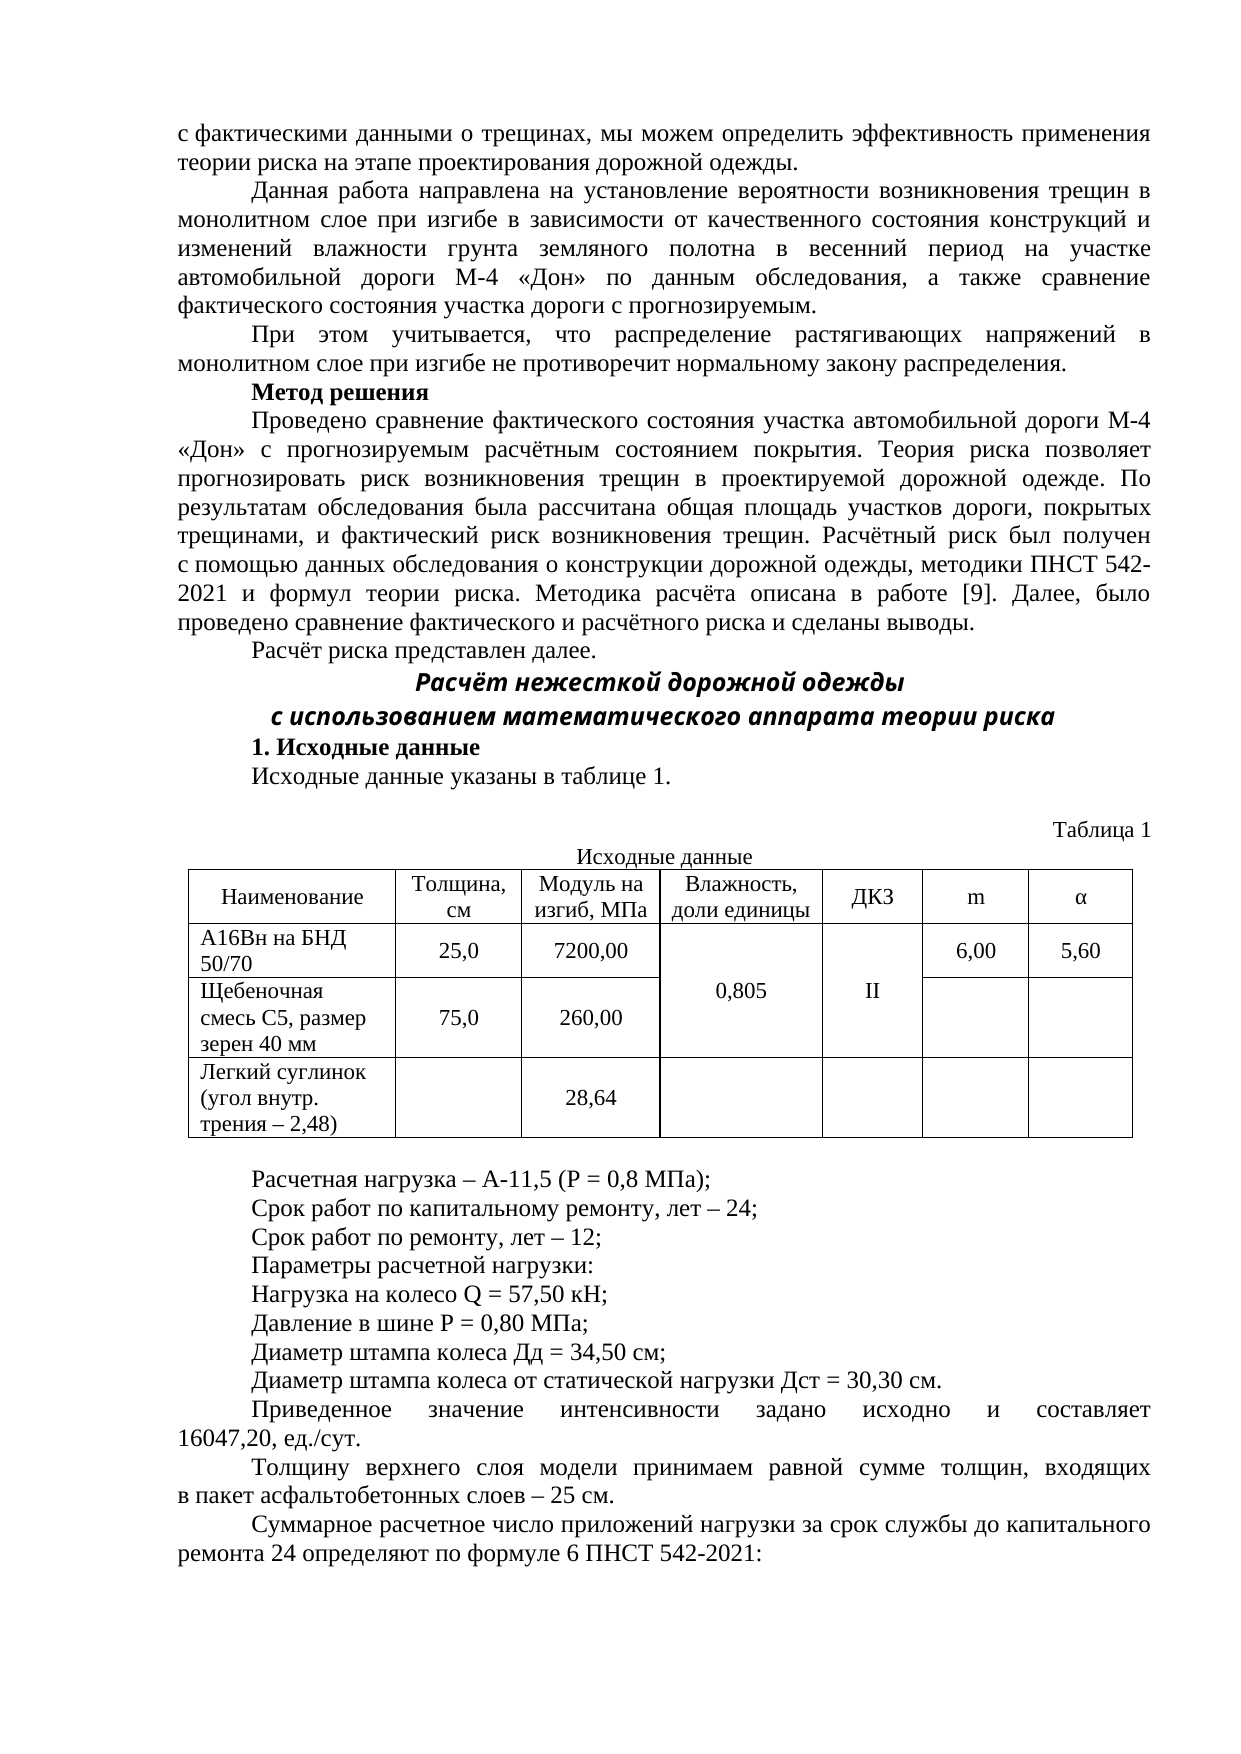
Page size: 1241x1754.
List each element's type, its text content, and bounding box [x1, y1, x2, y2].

text Расчетная нагрузка – А-11,5 (P = 0,8 МПа); [177, 1164, 1152, 1193]
table_header α [1029, 870, 1132, 923]
text Срок работ по капитальному ремонту, лет – 24; [177, 1193, 1152, 1222]
text Исходные данные [177, 843, 1152, 869]
table_cell [923, 1058, 1028, 1137]
table_cell 7200,00 [522, 924, 659, 977]
subtitle Расчёт нежесткой дорожной одежды с использованием математического аппарата теории риска [177, 664, 1152, 732]
subtitle 1. Исходные данные [177, 732, 1152, 761]
table_header Толщина, см [396, 870, 521, 923]
text Толщину верхнего слоя модели принимаем равной сумме толщин, входящих в пакет асфальтобетонных слоев – 25 см. [177, 1452, 1152, 1509]
table_header m [923, 870, 1028, 923]
table_cell II [823, 924, 922, 1057]
table_cell [1029, 1058, 1132, 1137]
table_cell Щебеночная смесь С5, размер зерен 40 мм [189, 978, 395, 1057]
table_cell [396, 1058, 521, 1137]
table_cell А16Вн на БНД 50/70 [189, 924, 395, 977]
table_cell 260,00 [522, 978, 659, 1057]
table_cell 75,0 [396, 978, 521, 1057]
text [177, 118, 1152, 176]
table_cell 28,64 [522, 1058, 659, 1137]
text Нагрузка на колесо Q = 57,50 кН; [177, 1279, 1152, 1308]
table_header Влажность, доли единицы [661, 870, 822, 923]
text Расчёт риска представлен далее. [177, 636, 1152, 664]
table_cell Легкий суглинок (угол внутр. трения – 2,48) [189, 1058, 395, 1137]
table_header Модуль на изгиб, МПа [522, 870, 659, 923]
text Данная работа направлена на установление вероятности возникновения трещин в монолитном слое при изгибе в зависимости от качественного состояния конструкций и изменений влажности грунта земляного полотна в весенний период на участке автомобильной дороги М-4 «Дон» по данным обследования, а также сравнение фактического состояния участка дороги с прогнозируемым. [177, 176, 1152, 319]
table_header ДКЗ [823, 870, 922, 923]
table_cell [923, 978, 1028, 1057]
table_cell 0,805 [661, 924, 822, 1057]
text Диаметр штампа колеса от статической нагрузки Дст = 30,30 см. [177, 1365, 1152, 1394]
text Приведенное значение интенсивности задано исходно и составляет 16047,20, ед./сут. [177, 1394, 1152, 1452]
table_cell 5,60 [1029, 924, 1132, 977]
text Давление в шине P = 0,80 МПа; [177, 1308, 1152, 1337]
table_cell [661, 1058, 822, 1137]
text Диаметр штампа колеса Дд = 34,50 см; [177, 1337, 1152, 1365]
text При этом учитывается, что распределение растягивающих напряжений в монолитном слое при изгибе не противоречит нормальному закону распределения. [177, 319, 1152, 377]
table_cell [1029, 978, 1132, 1057]
text Параметры расчетной нагрузки: [177, 1250, 1152, 1279]
subtitle Метод решения [177, 377, 1152, 406]
table_cell 6,00 [923, 924, 1028, 977]
table_cell [823, 1058, 922, 1137]
subtitle Проведено сравнение фактического состояния участка автомобильной дороги М-4 «Дон» с прогнозируемым расчётным состоянием покрытия. Теория риска позволяет прогнозировать риск возникновения трещин в проектируемой дорожной одежде. По результатам обследования была рассчитана общая площадь участков дороги, покрытых трещинами, и фактический риск возникновения трещин. Расчётный риск был получен с помощью данных обследования о конструкции дорожной одежды, методики ПНСТ 542-2021 и формул теории риска. Методика расчёта описана в работе [9]. Далее, было проведено сравнение фактического и расчётного риска и сделаны выводы. [177, 406, 1152, 636]
text Таблица 1 [177, 816, 1152, 843]
text Исходные данные указаны в таблице 1. [177, 761, 1152, 790]
table_header Наименование [189, 870, 395, 923]
text Срок работ по ремонту, лет – 12; [177, 1222, 1152, 1250]
text Суммарное расчетное число приложений нагрузки за срок службы до капитального ремонта 24 определяют по формуле 6 ПНСТ 542-2021: [177, 1509, 1152, 1567]
table_cell 25,0 [396, 924, 521, 977]
